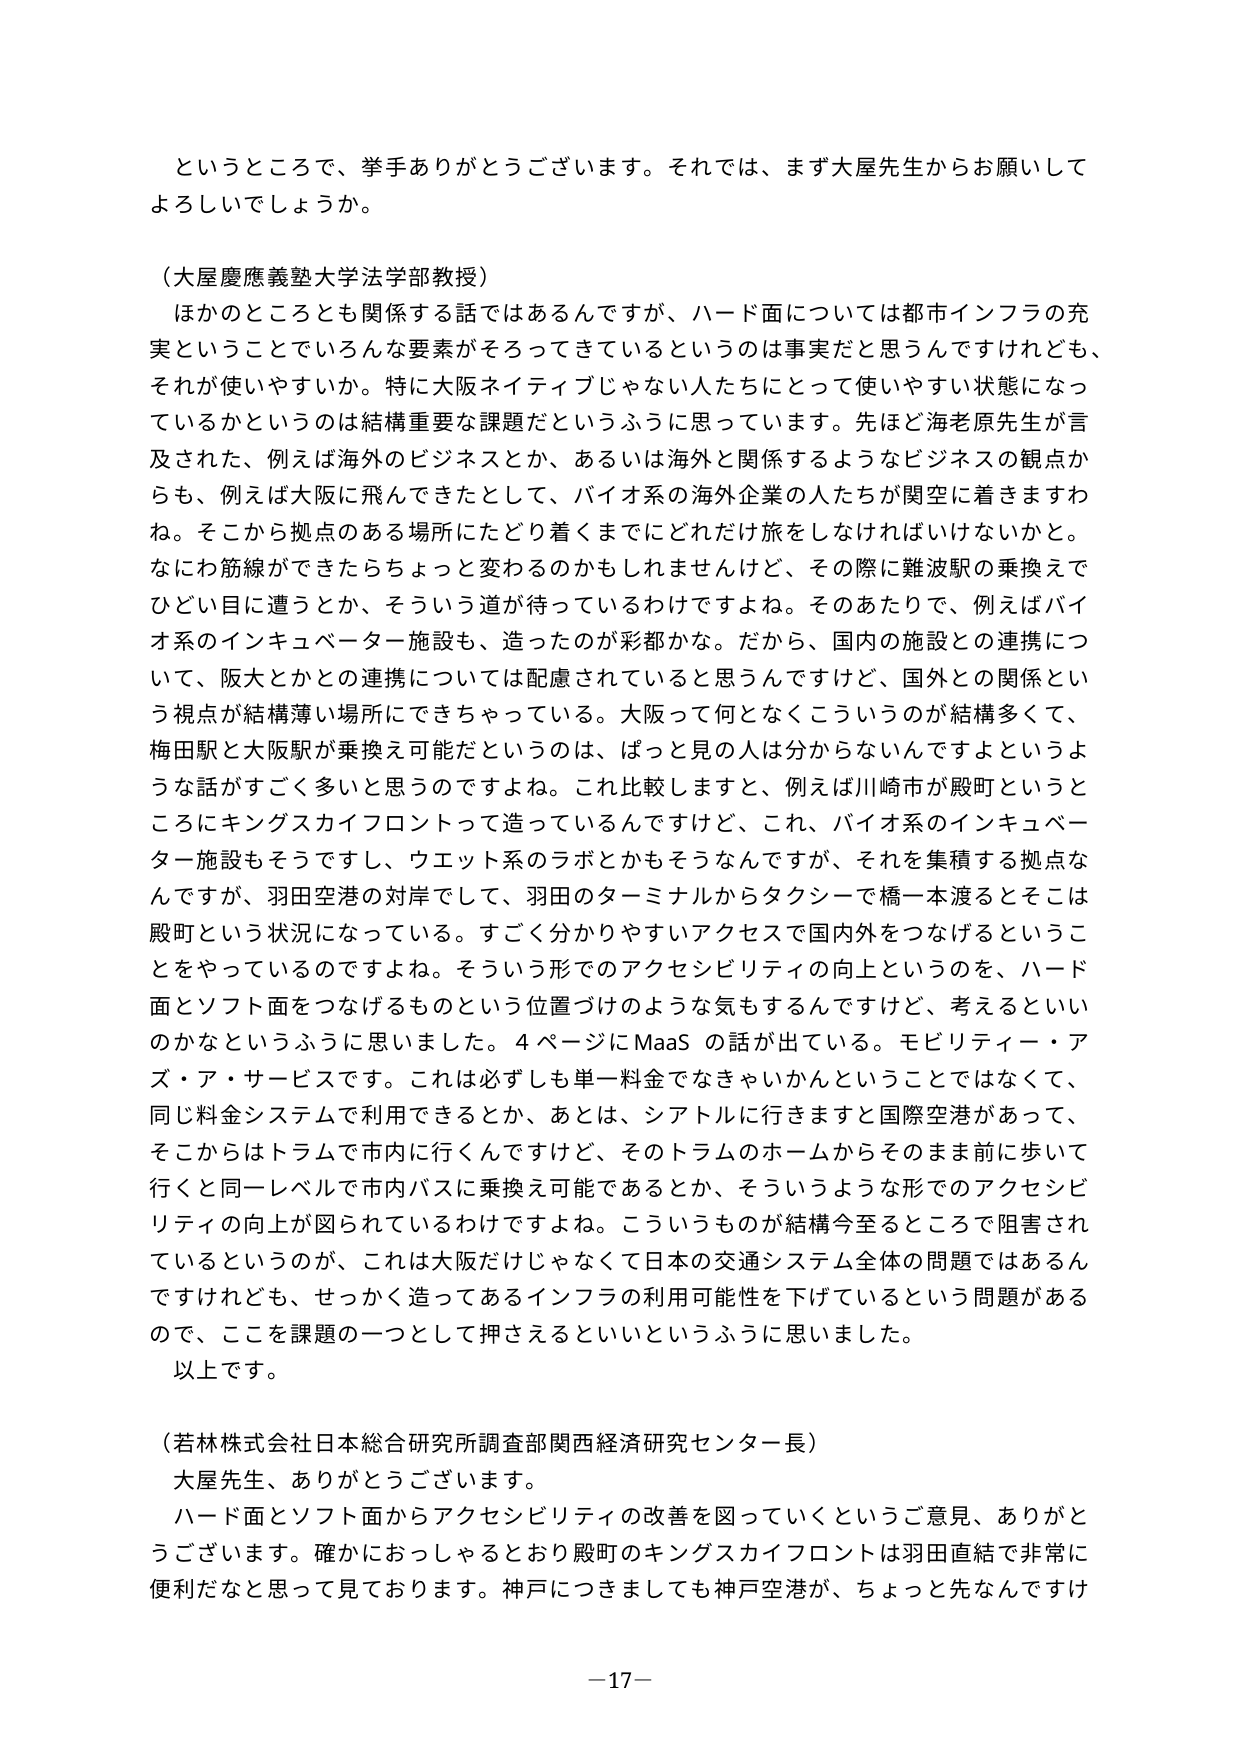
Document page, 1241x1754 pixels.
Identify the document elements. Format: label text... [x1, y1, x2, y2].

text 以上です。 [149, 1351, 1091, 1387]
text というところで、挙手ありがとうございます。それでは、まず大屋先生からお願いしてよろしいでしょうか。 [149, 148, 1091, 221]
text 大屋先生、ありがとうございます。 [149, 1460, 1091, 1497]
text （大屋慶應義塾大学法学部教授） [149, 257, 1091, 294]
text （若林株式会社日本総合研究所調査部関西経済研究センター長） [149, 1424, 1091, 1460]
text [149, 1497, 1091, 1606]
text ほかのところとも関係する話ではあるんですが、ハード面については都市インフラの充実ということでいろんな要素がそろってきているというのは事実だと思うんですけれども、それが使いやすいか。特に大阪ネイティブじゃない人たちにとって使いやすい状態になっているかというのは結構重要な課題だというふうに思っています。先ほど海老原先生が言及された、例えば海外のビジネスとか、あるいは海外と関係するようなビジネスの観点からも、例えば大阪に飛んできたとして、バイオ系の海外企業の人たちが関空に着きますわね。そこから拠点のある場所にたどり着くまでにどれだけ旅をしなければいけないかと。なにわ筋線ができたらちょっと変わるのかもしれませんけど、その際に難波駅の乗換えでひどい目に遭うとか、そういう道が待っているわけですよね。そのあたりで、例えばバイオ系のインキュベーター施設も、造ったのが彩都かな。だから、国内の施設との連携について、阪大とかとの連携については配慮されていると思うんですけど、国外との関係という視点が結構薄い場所にできちゃっている。大阪って何となくこういうのが結構多くて、梅田駅と大阪駅が乗換え可能だというのは、ぱっと見の人は分からないんですよというような話がすごく多いと思うのですよね。これ比較しますと、例えば川崎市が殿町というところにキングスカイフロントって造っているんですけど、これ、バイオ系のインキュベーター施設もそうですし、ウエット系のラボとかもそうなんですが、それを集積する拠点なんですが、羽田空港の対岸でして、羽田のターミナルからタクシーで橋一本渡るとそこは殿町という状況になっている。すごく分かりやすいアクセスで国内外をつなげるということをやっているのですよね。そういう形でのアクセシビリティの向上というのを、ハード面とソフト面をつなげるものという位置づけのような気もするんですけど、考えるといいのかなというふうに思いました。４ページにMaaSの話が出ている。モビリティー・アズ・ア・サービスです。これは必ずしも単一料金でなきゃいかんということではなくて、同じ料金システムで利用できるとか、あとは、シアトルに行きますと国際空港があって、そこからはトラムで市内に行くんですけど、そのトラムのホームからそのまま前に歩いて行くと同一レベルで市内バスに乗換え可能であるとか、そういうような形でのアクセシビリティの向上が図られているわけですよね。こういうものが結構今至るところで阻害されているというのが、これは大阪だけじゃなくて日本の交通システム全体の問題ではあるんですけれども、せっかく造ってあるインフラの利用可能性を下げているという問題があるので、ここを課題の一つとして押さえるといいというふうに思いました。 [149, 294, 1091, 1351]
